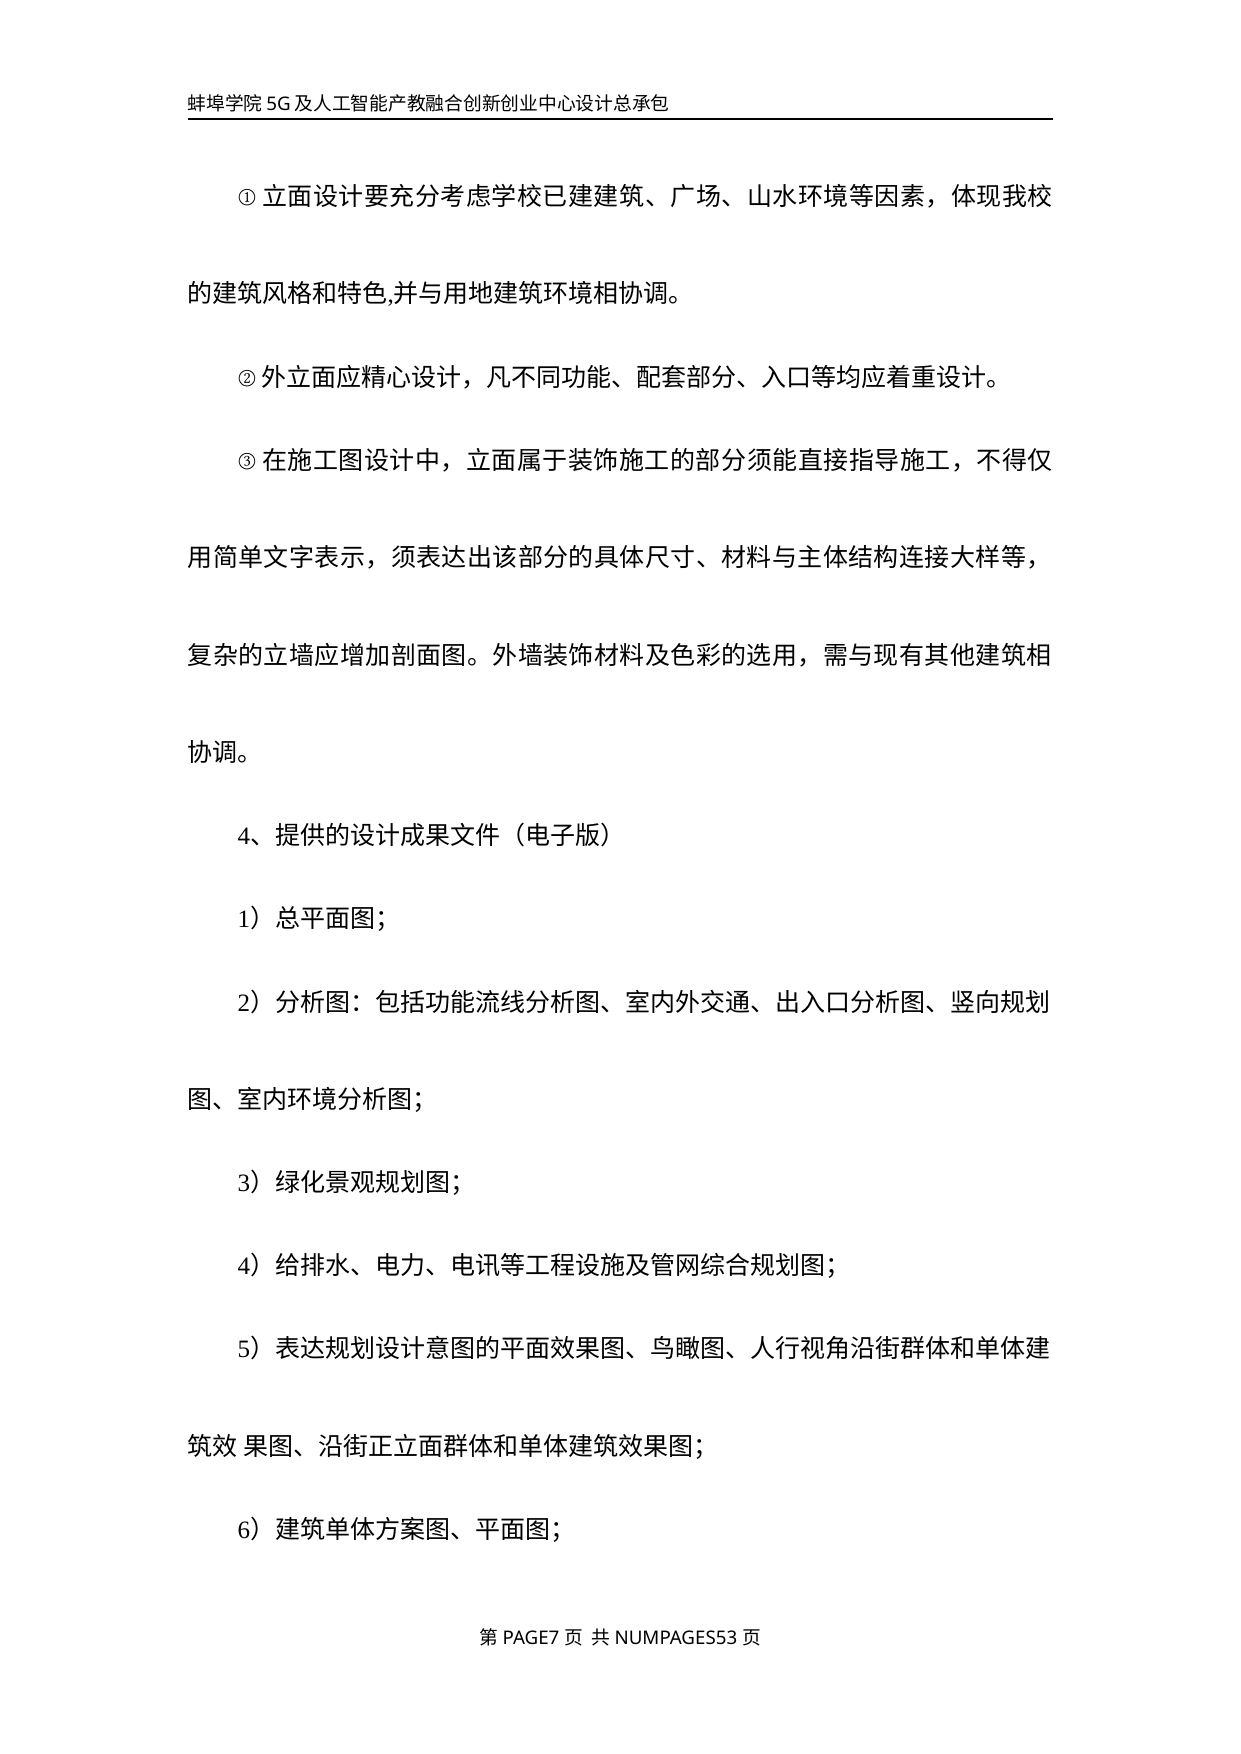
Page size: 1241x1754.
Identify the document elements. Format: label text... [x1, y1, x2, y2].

text 4、提供的设计成果文件（电子版） [187, 801, 1053, 866]
text ①立面设计要充分考虑学校已建建筑、广场、山水环境等因素，体现我校的建筑风格和特色,并与用地建筑环境相协调。 [187, 162, 1053, 324]
text ③在施工图设计中，立面属于装饰施工的部分须能直接指导施工，不得仅用简单文字表示，须表达出该部分的具体尺寸、材料与主体结构连接大样等，复杂的立墙应增加剖面图。外墙装饰材料及色彩的选用，需与现有其他建筑相协调。 [187, 426, 1053, 783]
text ②外立面应精心设计，凡不同功能、配套部分、入口等均应着重设计。 [187, 343, 1053, 408]
text 6）建筑单体方案图、平面图； [187, 1495, 1053, 1560]
text 4）给排水、电力、电讯等工程设施及管网综合规划图； [187, 1231, 1053, 1296]
text 2）分析图：包括功能流线分析图、室内外交通、出入口分析图、竖向规划图、室内环境分析图； [187, 968, 1053, 1130]
text 5）表达规划设计意图的平面效果图、鸟瞰图、人行视角沿街群体和单体建筑效 果图、沿街正立面群体和单体建筑效果图； [187, 1314, 1053, 1477]
text 3）绿化景观规划图； [187, 1148, 1053, 1213]
text 1）总平面图； [187, 884, 1053, 949]
